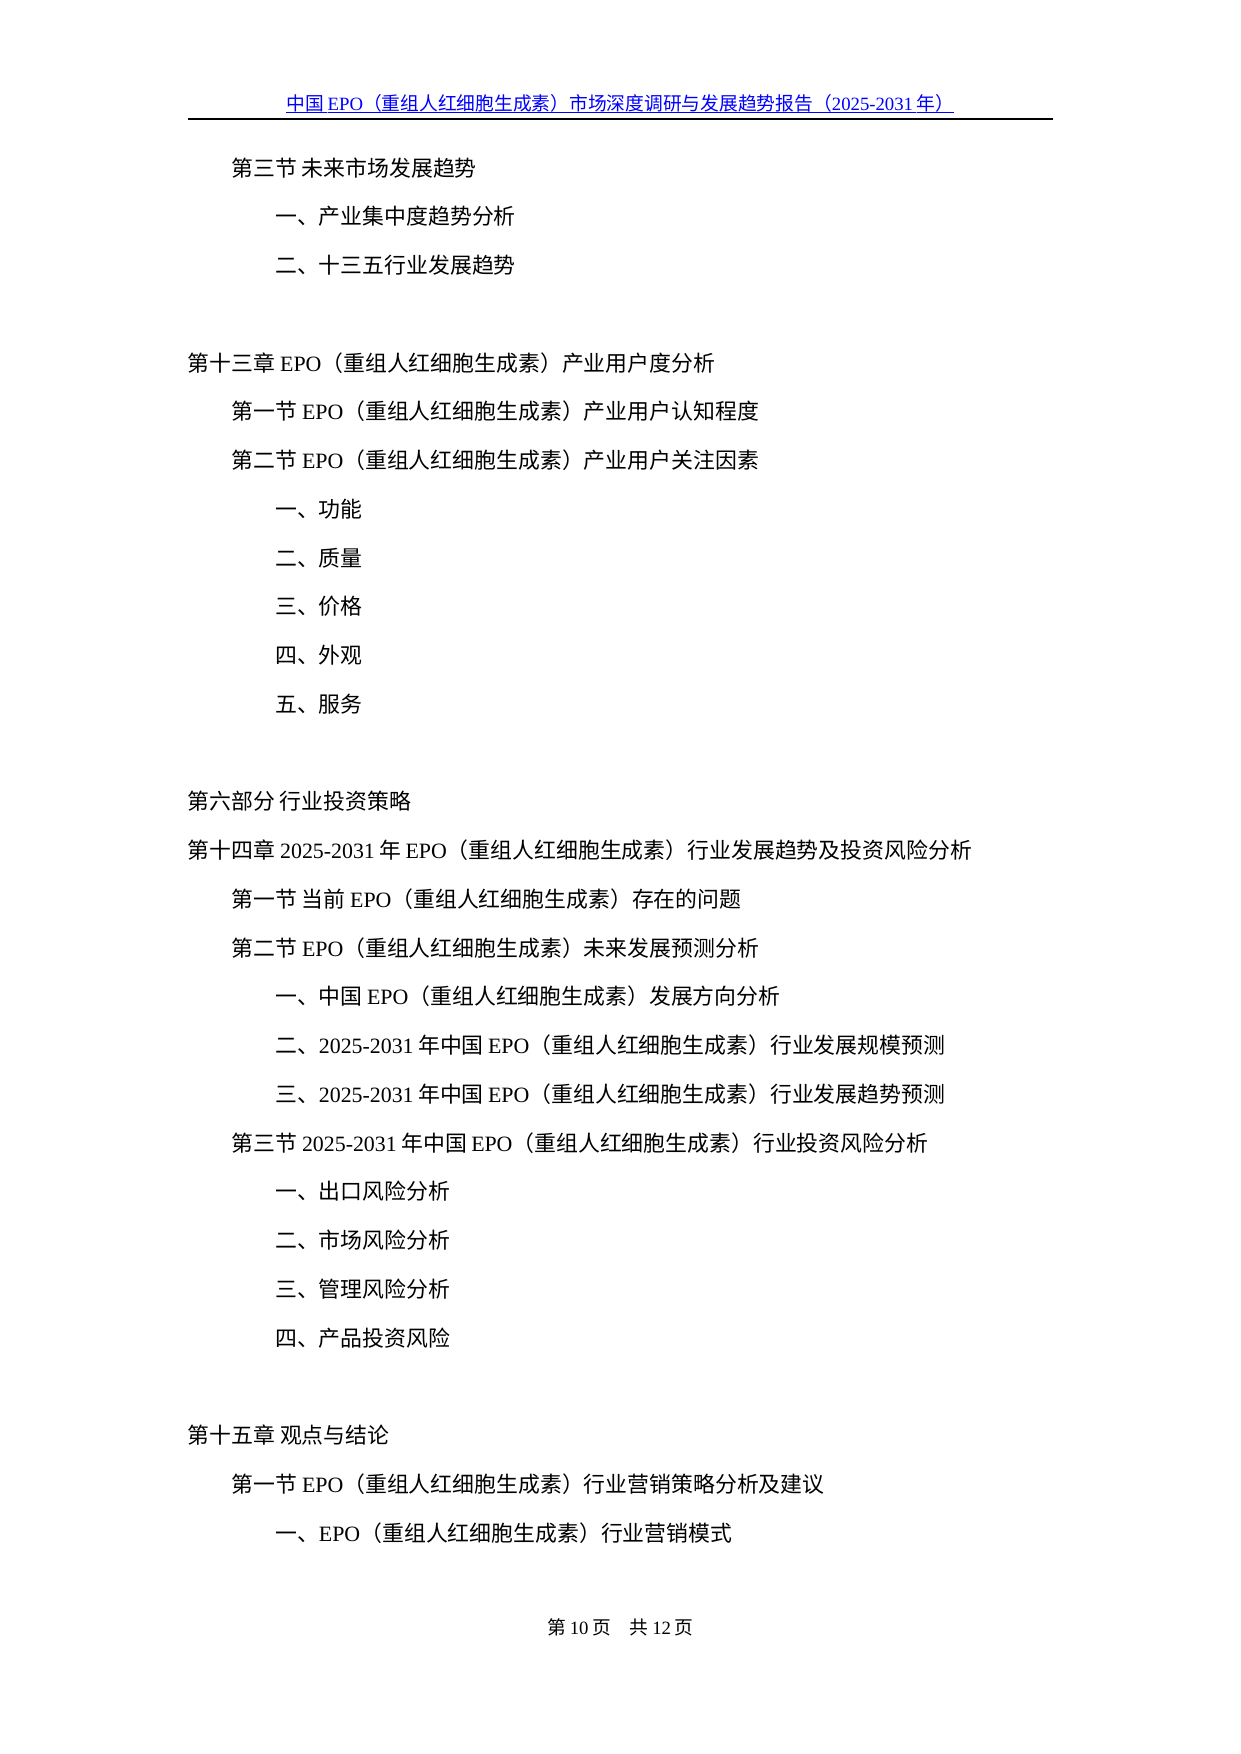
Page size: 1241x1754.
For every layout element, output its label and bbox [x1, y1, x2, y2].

text [187, 150, 1053, 1548]
